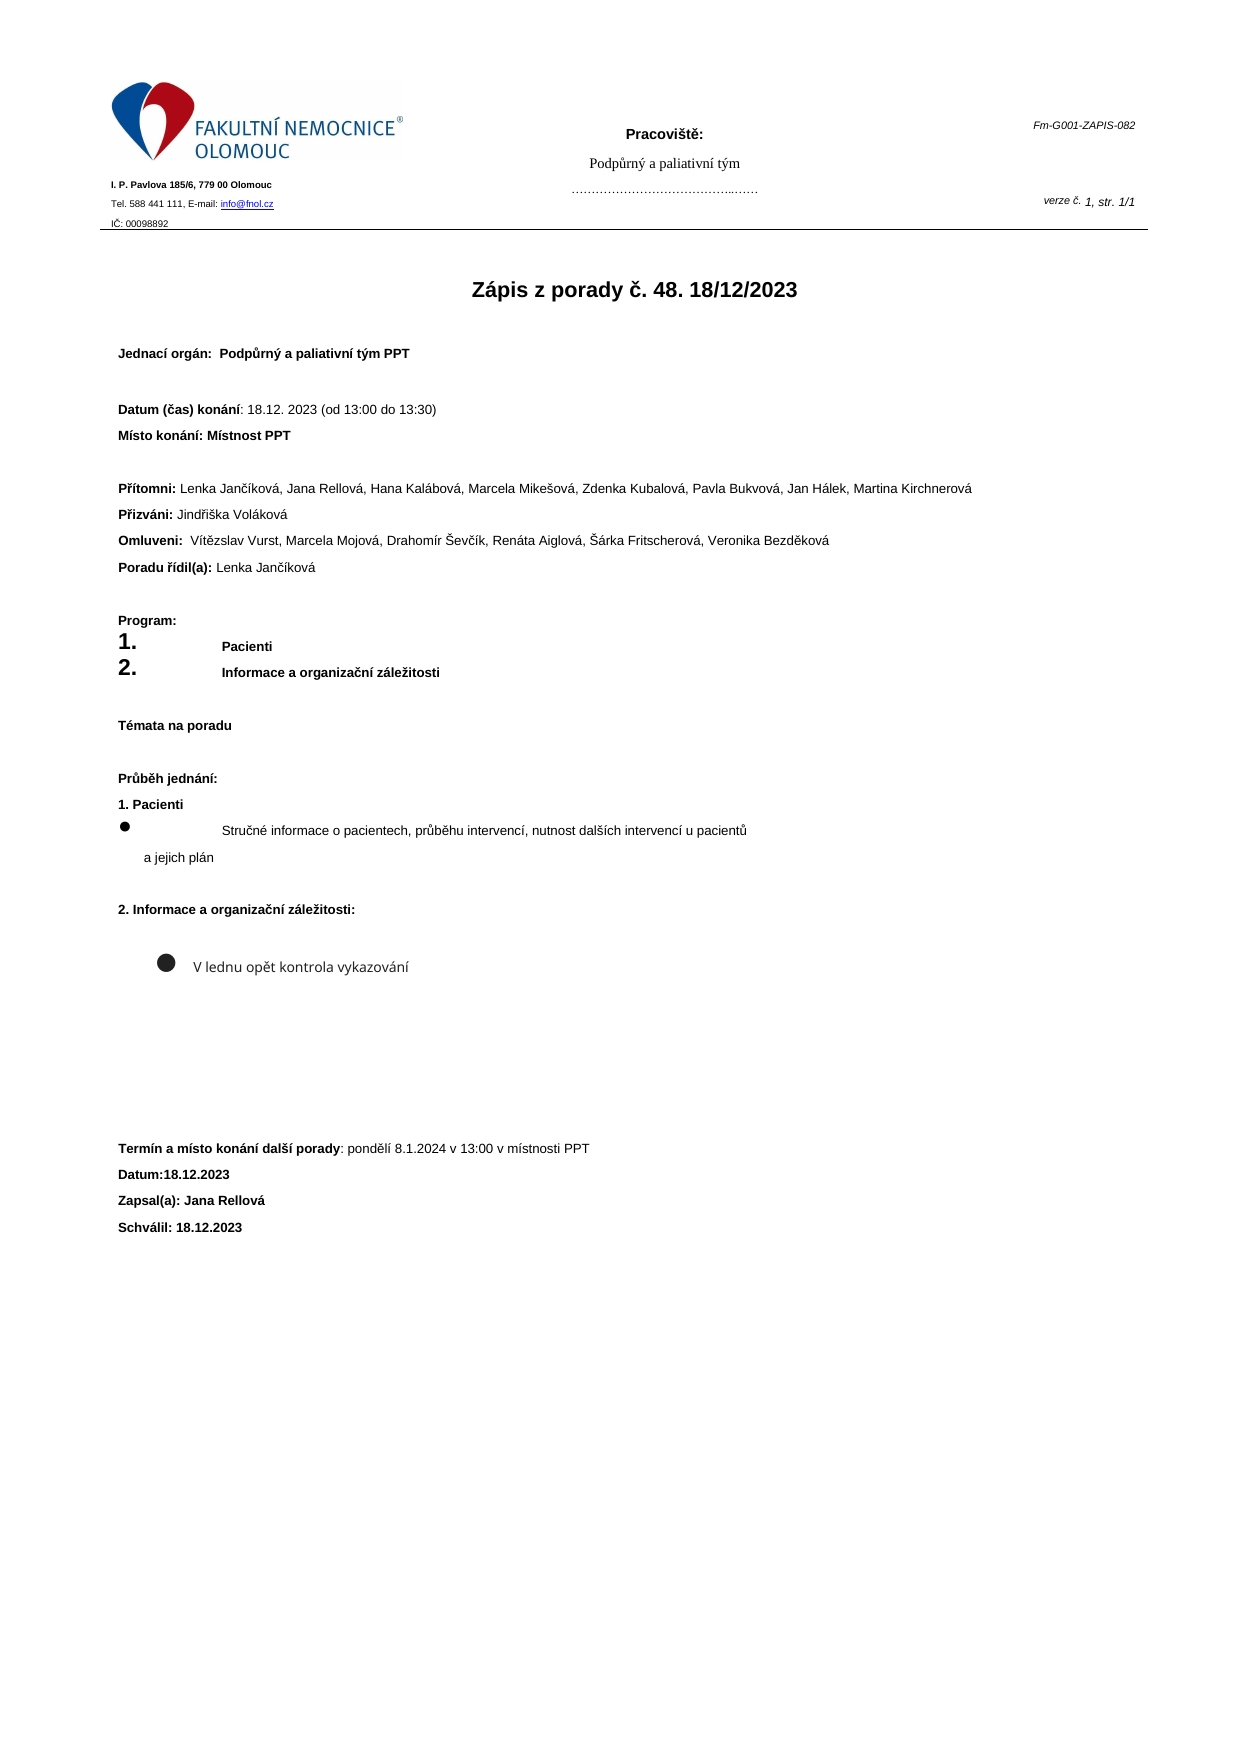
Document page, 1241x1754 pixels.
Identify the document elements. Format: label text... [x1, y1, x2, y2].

text Přítomni: Lenka Jančíková, Jana Rellová, Hana Kalábová, Marcela Mikešová, Zdenka Kubalová, Pavla Bukvová, Jan Hálek, Martina Kirchnerová [118, 470, 1152, 496]
list Stručné informace o pacientech, průběhu intervencí, nutnost dalších intervencí u pacientů [118, 812, 1152, 839]
text Témata na poradu [118, 707, 1152, 733]
picture [110, 81, 403, 162]
text a jejich plán [118, 839, 1152, 865]
text 2. Informace a organizační záležitosti: [118, 891, 1152, 918]
text Přizváni: Jindřiška Voláková [118, 496, 1152, 522]
text Zapsal(a): Jana Rellová [118, 1182, 1152, 1209]
text Místo konání: Místnost PPT [118, 417, 1152, 443]
text Omluveni: Vítězslav Vurst, Marcela Mojová, Drahomír Ševčík, Renáta Aiglová, Šárka Fritscherová, Veronika Bezděková [118, 522, 1152, 549]
text Schválil: 18.12.2023 [118, 1209, 1152, 1235]
text Poradu řídil(a): Lenka Jančíková [118, 549, 1152, 575]
list Pacienti [118, 628, 1152, 654]
text Datum:18.12.2023 [118, 1156, 1152, 1182]
list V lednu opět kontrola vykazování [156, 944, 1152, 977]
text Termín a místo konání další porady: pondělí 8.1.2024 v 13:00 v místnosti PPT [118, 1130, 1152, 1156]
text Jednací orgán: Podpůrný a paliativní tým PPT [118, 336, 1152, 362]
text Průběh jednání: [118, 760, 1152, 786]
text 1. Pacienti [118, 786, 1152, 812]
list Informace a organizační záležitosti [118, 654, 1152, 681]
text Datum (čas) konání: 18.12. 2023 (od 13:00 do 13:30) [118, 391, 1152, 417]
text Program: [118, 602, 1152, 628]
text Zápis z porady č. 48. 18/12/2023 [118, 259, 1152, 302]
